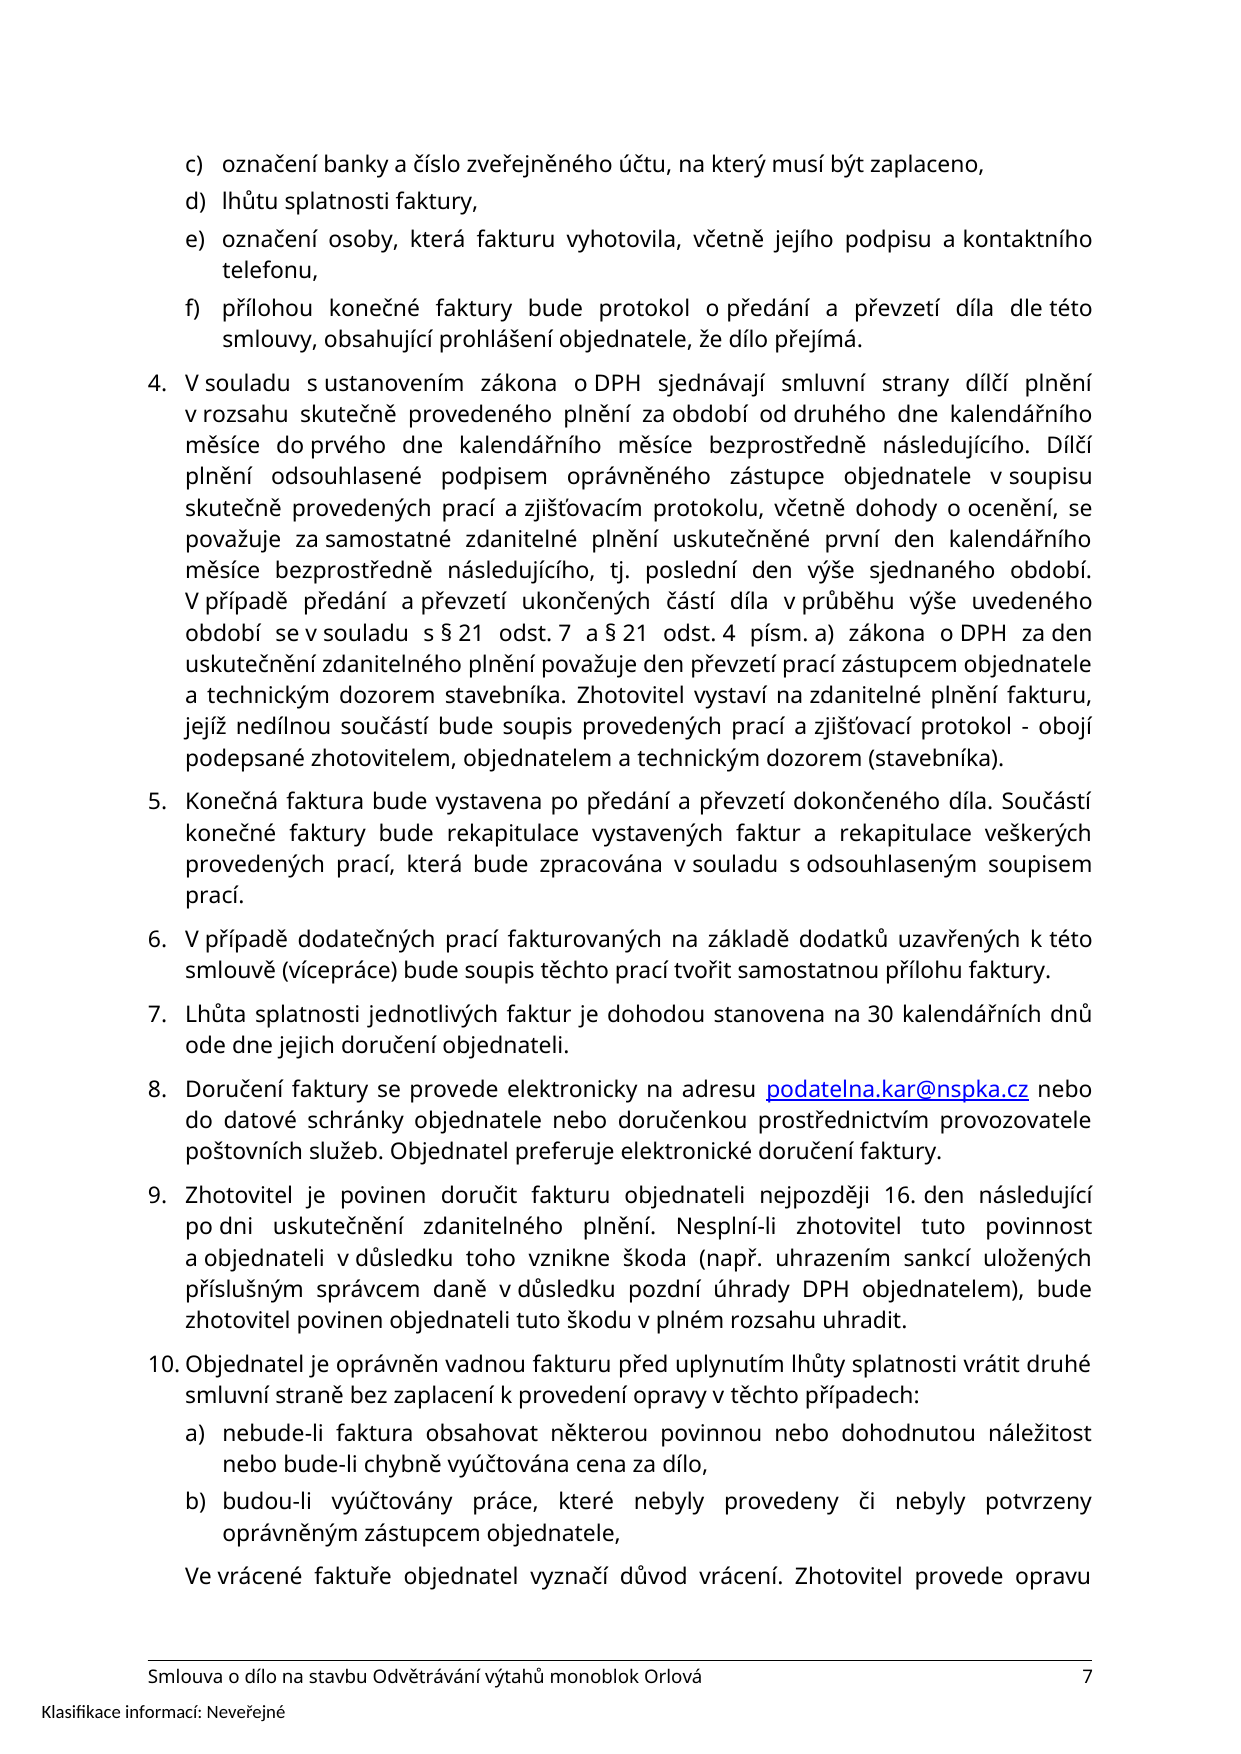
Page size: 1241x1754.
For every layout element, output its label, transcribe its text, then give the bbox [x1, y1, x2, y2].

list lhůtu splatnosti faktury, [185, 185, 1092, 216]
list Doručení faktury se provede elektronicky na adresu podatelna.kar@nspka.cz nebo do datové schránky objednatele nebo doručenkou prostřednictvím provozovatele poštovních služeb. Objednatel preferuje elektronické doručení faktury. [148, 1073, 1092, 1166]
list V souladu s ustanovením zákona o DPH sjednávají smluvní strany dílčí plnění v rozsahu skutečně provedeného plnění za období od druhého dne kalendářního měsíce do prvého dne kalendářního měsíce bezprostředně následujícího. Dílčí plnění odsouhlasené podpisem oprávněného zástupce objednatele v soupisu skutečně provedených prací a zjišťovacím protokolu, včetně dohody o ocenění, se považuje za samostatné zdanitelné plnění uskutečněné první den kalendářního měsíce bezprostředně následujícího, tj. poslední den výše sjednaného období. V případě předání a převzetí ukončených částí díla v průběhu výše uvedeného období se v souladu s § 21 odst. 7 a § 21 odst. 4 písm. a) zákona o DPH za den uskutečnění zdanitelného plnění považuje den převzetí prací zástupcem objednatele a technickým dozorem stavebníka. Zhotovitel vystaví na zdanitelné plnění fakturu, jejíž nedílnou součástí bude soupis provedených prací a zjišťovací protokol - obojí podepsané zhotovitelem, objednatelem a technickým dozorem (stavebníka). [148, 366, 1092, 773]
list označení banky a číslo zveřejněného účtu, na který musí být zaplaceno, [185, 148, 1092, 179]
list Lhůta splatnosti jednotlivých faktur je dohodou stanovena na 30 kalendářních dnů ode dne jejich doručení objednateli. [148, 998, 1092, 1060]
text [185, 1560, 1092, 1591]
list označení osoby, která fakturu vyhotovila, včetně jejího podpisu a kontaktního telefonu, [185, 223, 1092, 285]
list nebude-li faktura obsahovat některou povinnou nebo dohodnutou náležitost nebo bude-li chybně vyúčtována cena za dílo, [185, 1416, 1092, 1479]
list Objednatel je oprávněn vadnou fakturu před uplynutím lhůty splatnosti vrátit druhé smluvní straně bez zaplacení k provedení opravy v těchto případech: [148, 1348, 1092, 1410]
list Konečná faktura bude vystavena po předání a převzetí dokončeného díla. Součástí konečné faktury bude rekapitulace vystavených faktur a rekapitulace veškerých provedených prací, která bude zpracována v souladu s odsouhlaseným soupisem prací. [148, 785, 1092, 910]
list Zhotovitel je povinen doručit fakturu objednateli nejpozději 16. den následující po dni uskutečnění zdanitelného plnění. Nesplní-li zhotovitel tuto povinnost a objednateli v důsledku toho vznikne škoda (např. uhrazením sankcí uložených příslušným správcem daně v důsledku pozdní úhrady DPH objednatelem), bude zhotovitel povinen objednateli tuto škodu v plném rozsahu uhradit. [148, 1179, 1092, 1335]
list přílohou konečné faktury bude protokol o předání a převzetí díla dle této smlouvy, obsahující prohlášení objednatele, že dílo přejímá. [185, 291, 1092, 354]
list budou-li vyúčtovány práce, které nebyly provedeny či nebyly potvrzeny oprávněným zástupcem objednatele, [185, 1485, 1092, 1548]
list V případě dodatečných prací fakturovaných na základě dodatků uzavřených k této smlouvě (vícepráce) bude soupis těchto prací tvořit samostatnou přílohu faktury. [148, 923, 1092, 985]
